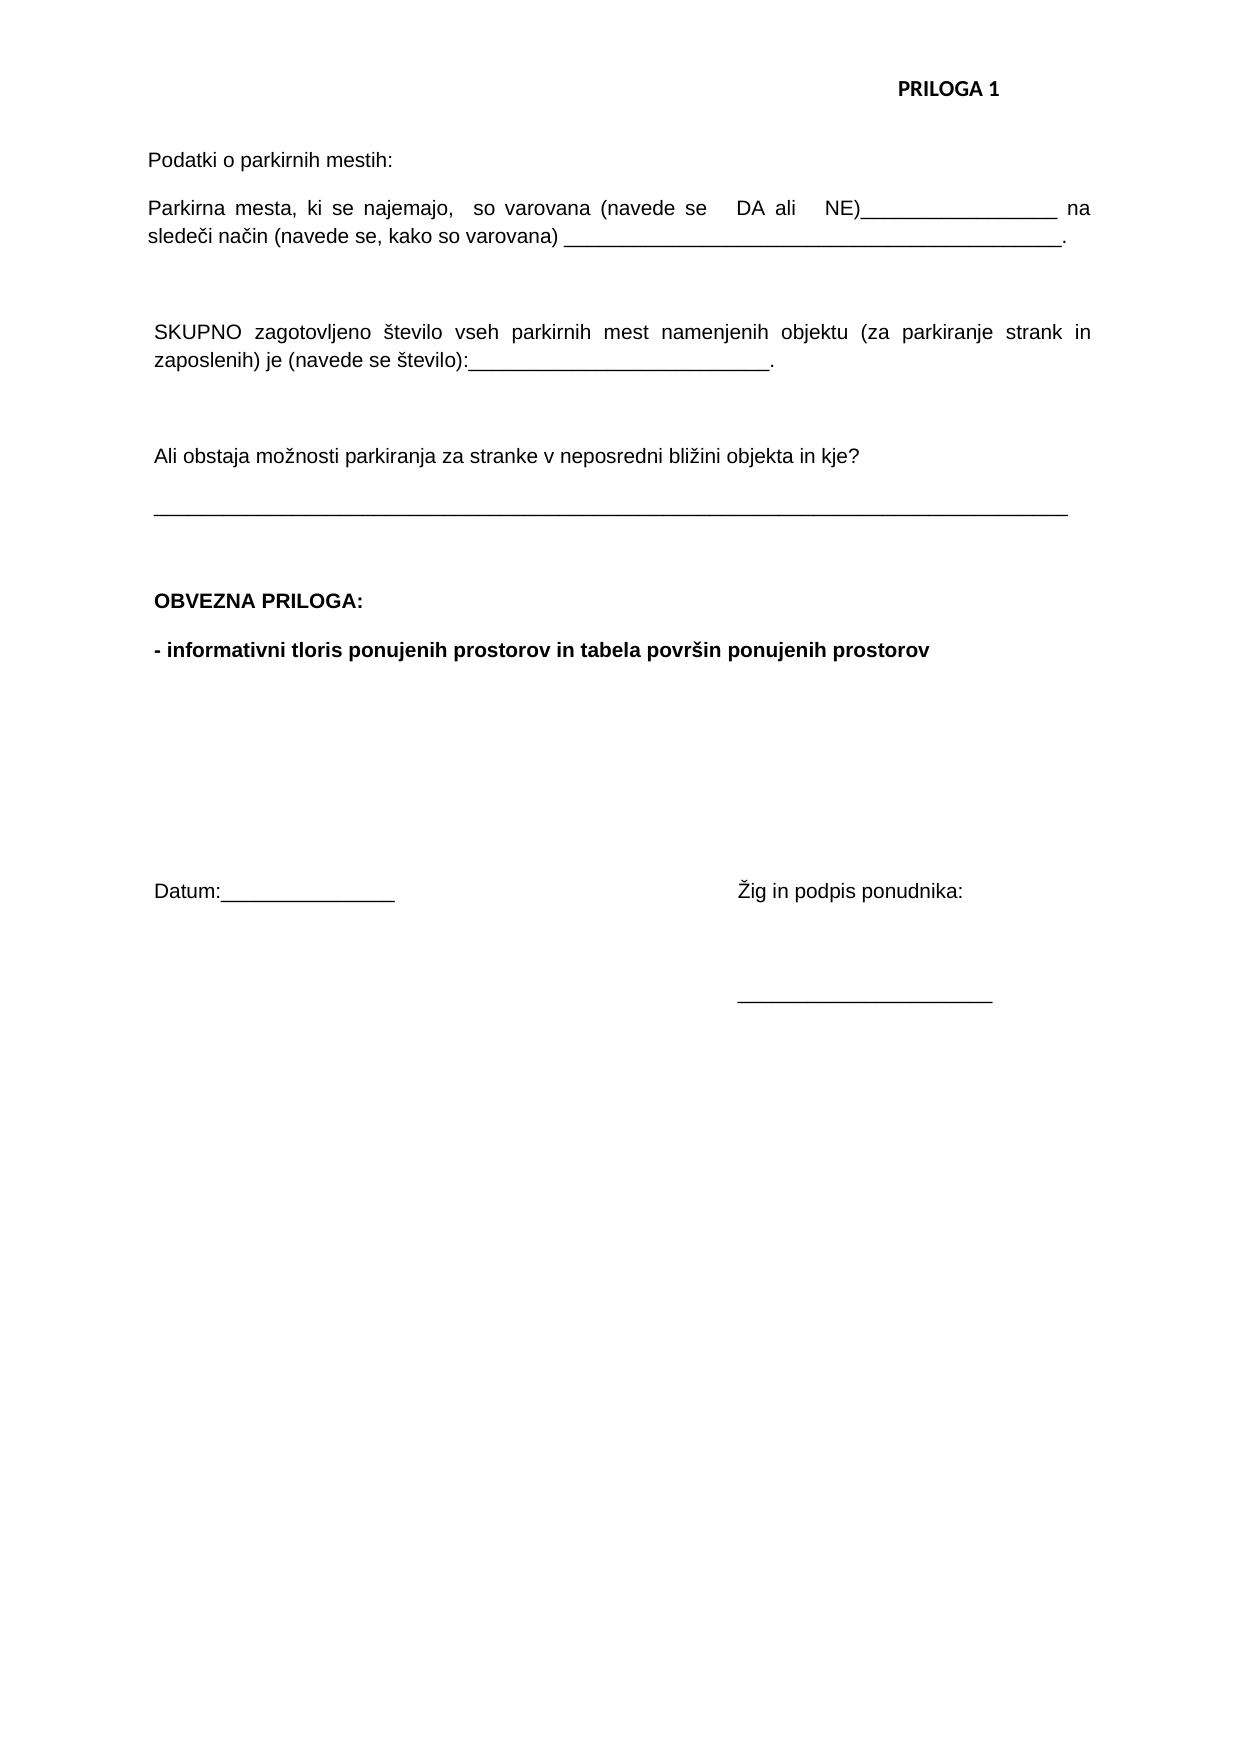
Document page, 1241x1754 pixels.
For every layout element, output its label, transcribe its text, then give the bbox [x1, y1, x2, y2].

text Parkirna mesta, ki se najemajo, so varovana (navede se DA ali NE)_________________ na sledeči način (navede se, kako so varovana) ___________________________________________. [148, 196, 1093, 247]
text - informativni tloris ponujenih prostorov in tabela površin ponujenih prostorov [154, 638, 1093, 662]
text Datum:_______________ Žig in podpis ponudnika: [154, 879, 1093, 903]
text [148, 148, 1093, 172]
text ______________________ [154, 980, 1093, 1004]
text Ali obstaja možnosti parkiranja za stranke v neposredni bližini objekta in kje? [154, 444, 1093, 468]
text _______________________________________________________________________________ [154, 493, 1093, 517]
text OBVEZNA PRILOGA: [154, 589, 1093, 613]
text SKUPNO zagotovljeno število vseh parkirnih mest namenjenih objektu (za parkiranje strank in zaposlenih) je (navede se število):__________________________. [154, 320, 1093, 372]
